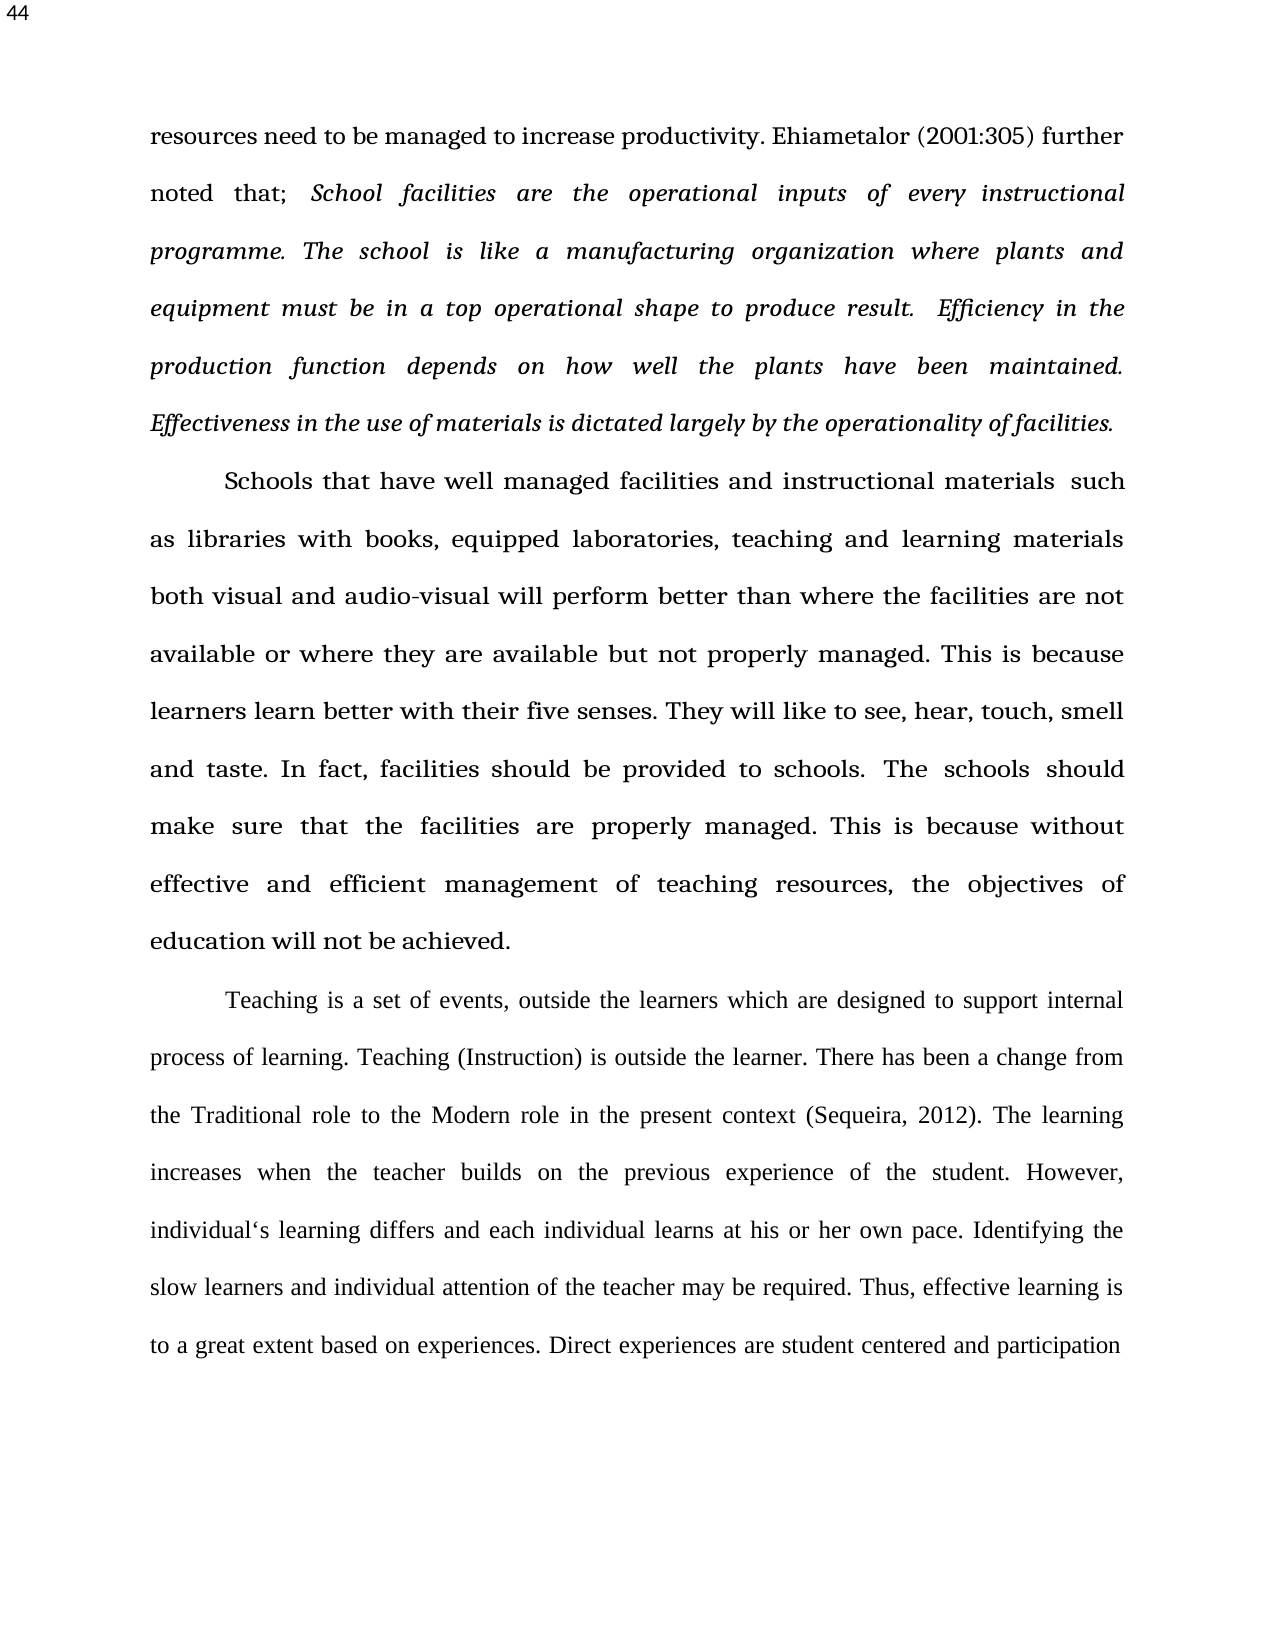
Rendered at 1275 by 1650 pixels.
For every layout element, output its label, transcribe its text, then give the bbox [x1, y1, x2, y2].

text Teaching is a set of events, outside the learners which are designed to support internal process of learning. Teaching (Instruction) is outside the learner. There has been a change from the Traditional role to the Modern role in the present context (Sequeira, 2012). The learning increases when the teacher builds on the previous experience of the student. However, individual‘s learning differs and each individual learns at his or her own pace. Identifying the slow learners and individual attention of the teacher may be required. Thus, effective learning is to a great extent based on experiences. Direct experiences are student centered and participation [150, 985, 1125, 1359]
text Schools that have well managed facilities and instructional materials such as libraries with books, equipped laboratories, teaching and learning materials both visual and audio-visual will perform better than where the facilities are not available or where they are available but not properly managed. This is because learners learn better with their five senses. They will like to see, hear, touch, smell and taste. In fact, facilities should be provided to schools. The schools should make sure that the facilities are properly managed. This is because without effective and efficient management of teaching resources, the objectives of education will not be achieved. [150, 467, 1126, 956]
text resources need to be managed to increase productivity. Ehiametalor (2001:305) further noted that; School facilities are the operational inputs of every instructional programme. The school is like a manufacturing organization where plants and equipment must be in a top operational shape to produce result. Efficiency in the production function depends on how well the plants have been maintained. Effectiveness in the use of materials is dictated largely by the operationality of facilities. [150, 122, 1125, 438]
